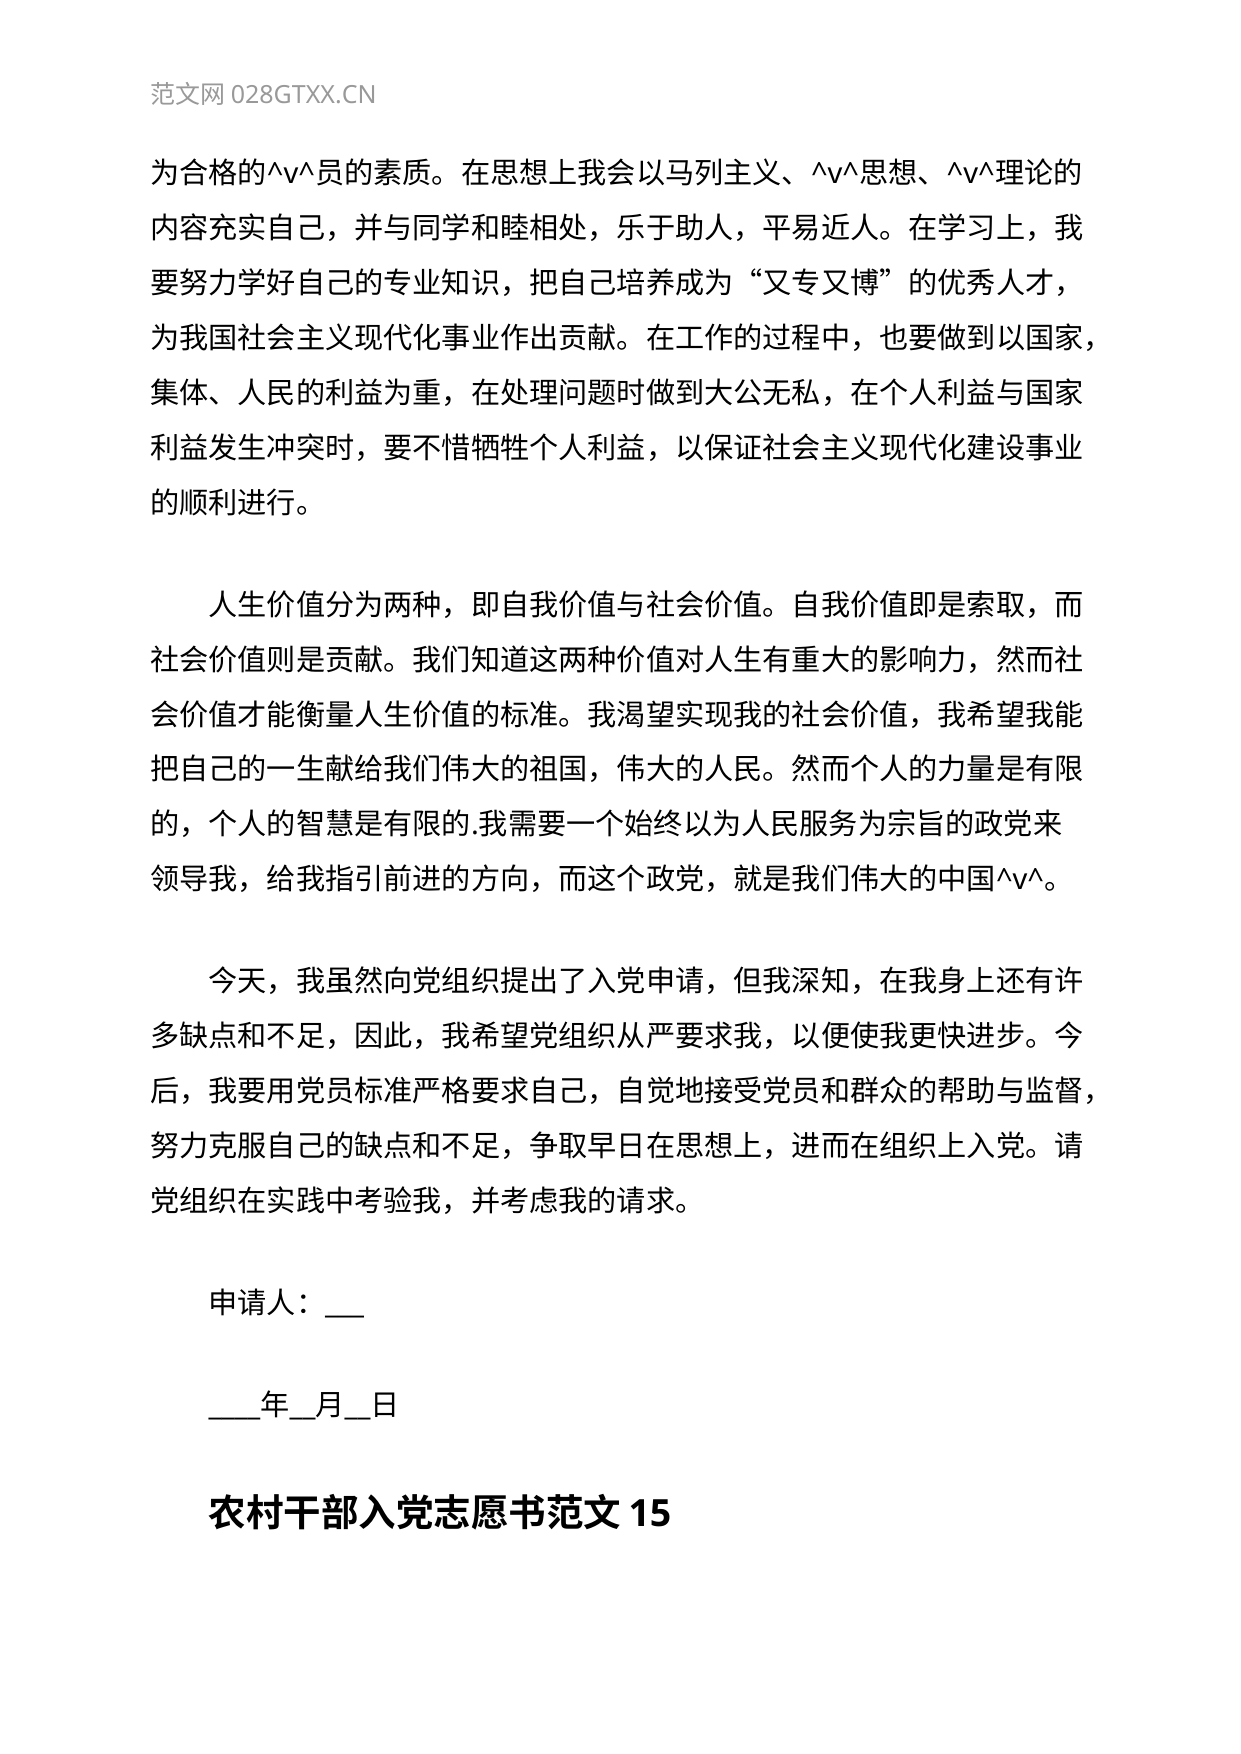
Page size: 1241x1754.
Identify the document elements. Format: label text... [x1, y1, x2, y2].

text 申请人：___ [150, 1279, 1090, 1322]
text 农村干部入党志愿书范文15 [150, 1483, 1090, 1538]
text 今天，我虽然向党组织提出了入党申请，但我深知，在我身上还有许多缺点和不足，因此，我希望党组织从严要求我，以便使我更快进步。今后，我要用党员标准严格要求自己，自觉地接受党员和群众的帮助与监督，努力克服自己的缺点和不足，争取早日在思想上，进而在组织上入党。请党组织在实践中考验我，并考虑我的请求。 [150, 958, 1090, 1220]
text ____年__月__日 [150, 1381, 1090, 1423]
text 人生价值分为两种，即自我价值与社会价值。自我价值即是索取，而社会价值则是贡献。我们知道这两种价值对人生有重大的影响力，然而社会价值才能衡量人生价值的标准。我渴望实现我的社会价值，我希望我能把自己的一生献给我们伟大的祖国，伟大的人民。然而个人的力量是有限的，个人的智慧是有限的.我需要一个始终以为人民服务为宗旨的政党来领导我，给我指引前进的方向，而这个政党，就是我们伟大的中国^v^。 [150, 581, 1090, 898]
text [150, 150, 1090, 522]
